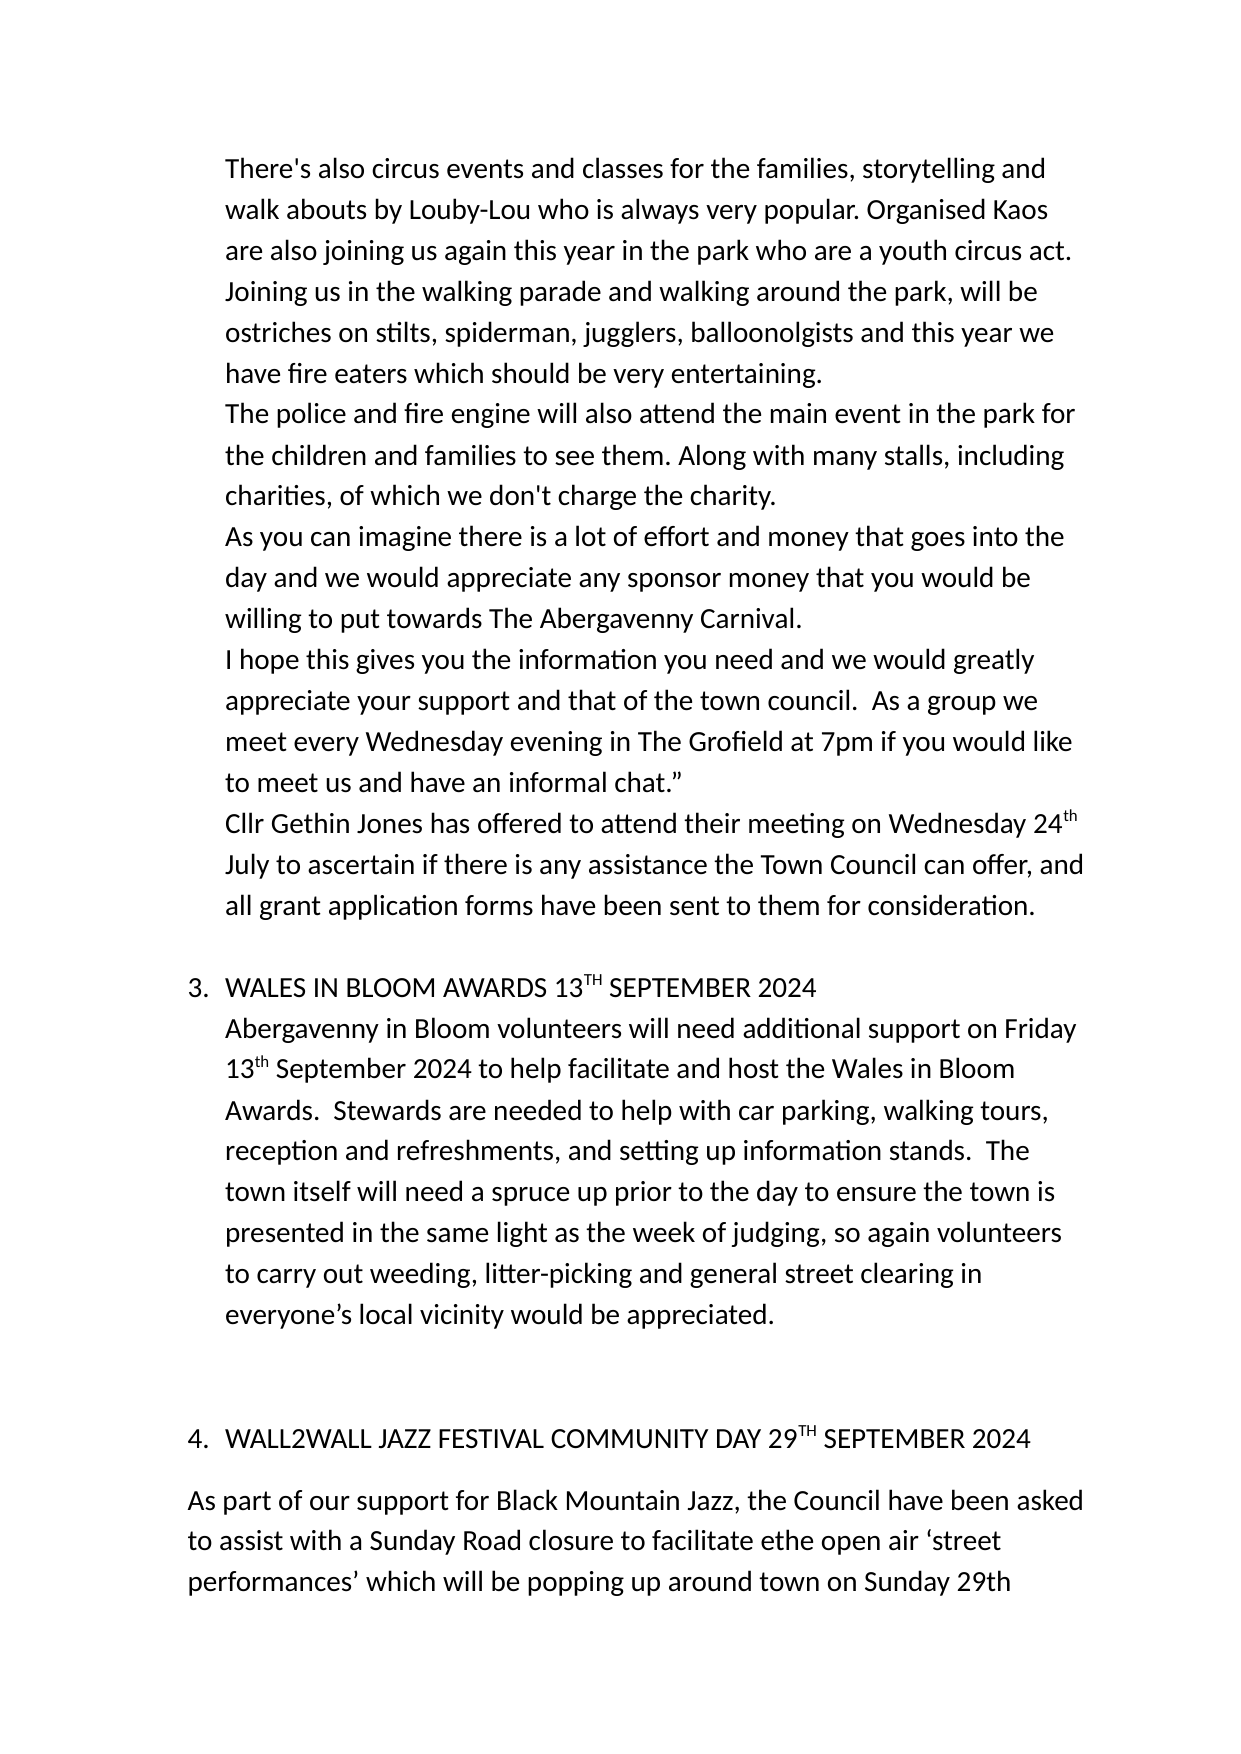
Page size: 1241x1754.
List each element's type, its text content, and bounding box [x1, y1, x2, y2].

list The police and fire engine will also attend the main event in the park for the children and families to see them. Along with many stalls, including charities, of which we don't charge the charity. [225, 396, 1090, 513]
list There's also circus events and classes for the families, storytelling and walk abouts by Louby-Lou who is always very popular. Organised Kaos are also joining us again this year in the park who are a youth circus act. [225, 150, 1090, 267]
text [187, 1482, 1090, 1599]
list WALL2WALL JAZZ FESTIVAL COMMUNITY DAY 29TH SEPTEMBER 2024 [187, 1420, 1090, 1455]
list I hope this gives you the information you need and we would greatly appreciate your support and that of the town council. As a group we meet every Wednesday evening in The Grofield at 7pm if you would like to meet us and have an informal chat.” [225, 641, 1090, 800]
list As you can imagine there is a lot of effort and money that goes into the day and we would appreciate any sponsor money that you would be willing to put towards The Abergavenny Carnival. [225, 518, 1090, 636]
list Abergavenny in Bloom volunteers will need additional support on Friday 13th September 2024 to help facilitate and host the Wales in Bloom Awards. Stewards are needed to help with car parking, walking tours, reception and refreshments, and setting up information stands. The town itself will need a spruce up prior to the day to ensure the town is presented in the same light as the week of judging, so again volunteers to carry out weeding, litter-picking and general street clearing in everyone’s local vicinity would be appreciated. [225, 1010, 1090, 1332]
list Cllr Gethin Jones has offered to attend their meeting on Wednesday 24th July to ascertain if there is any assistance the Town Council can offer, and all grant application forms have been sent to them for consideration. [225, 805, 1090, 922]
list WALES IN BLOOM AWARDS 13TH SEPTEMBER 2024 [187, 969, 1090, 1004]
list Joining us in the walking parade and walking around the park, will be ostriches on stilts, spiderman, jugglers, balloonolgists and this year we have fire eaters which should be very entertaining. [225, 273, 1090, 390]
